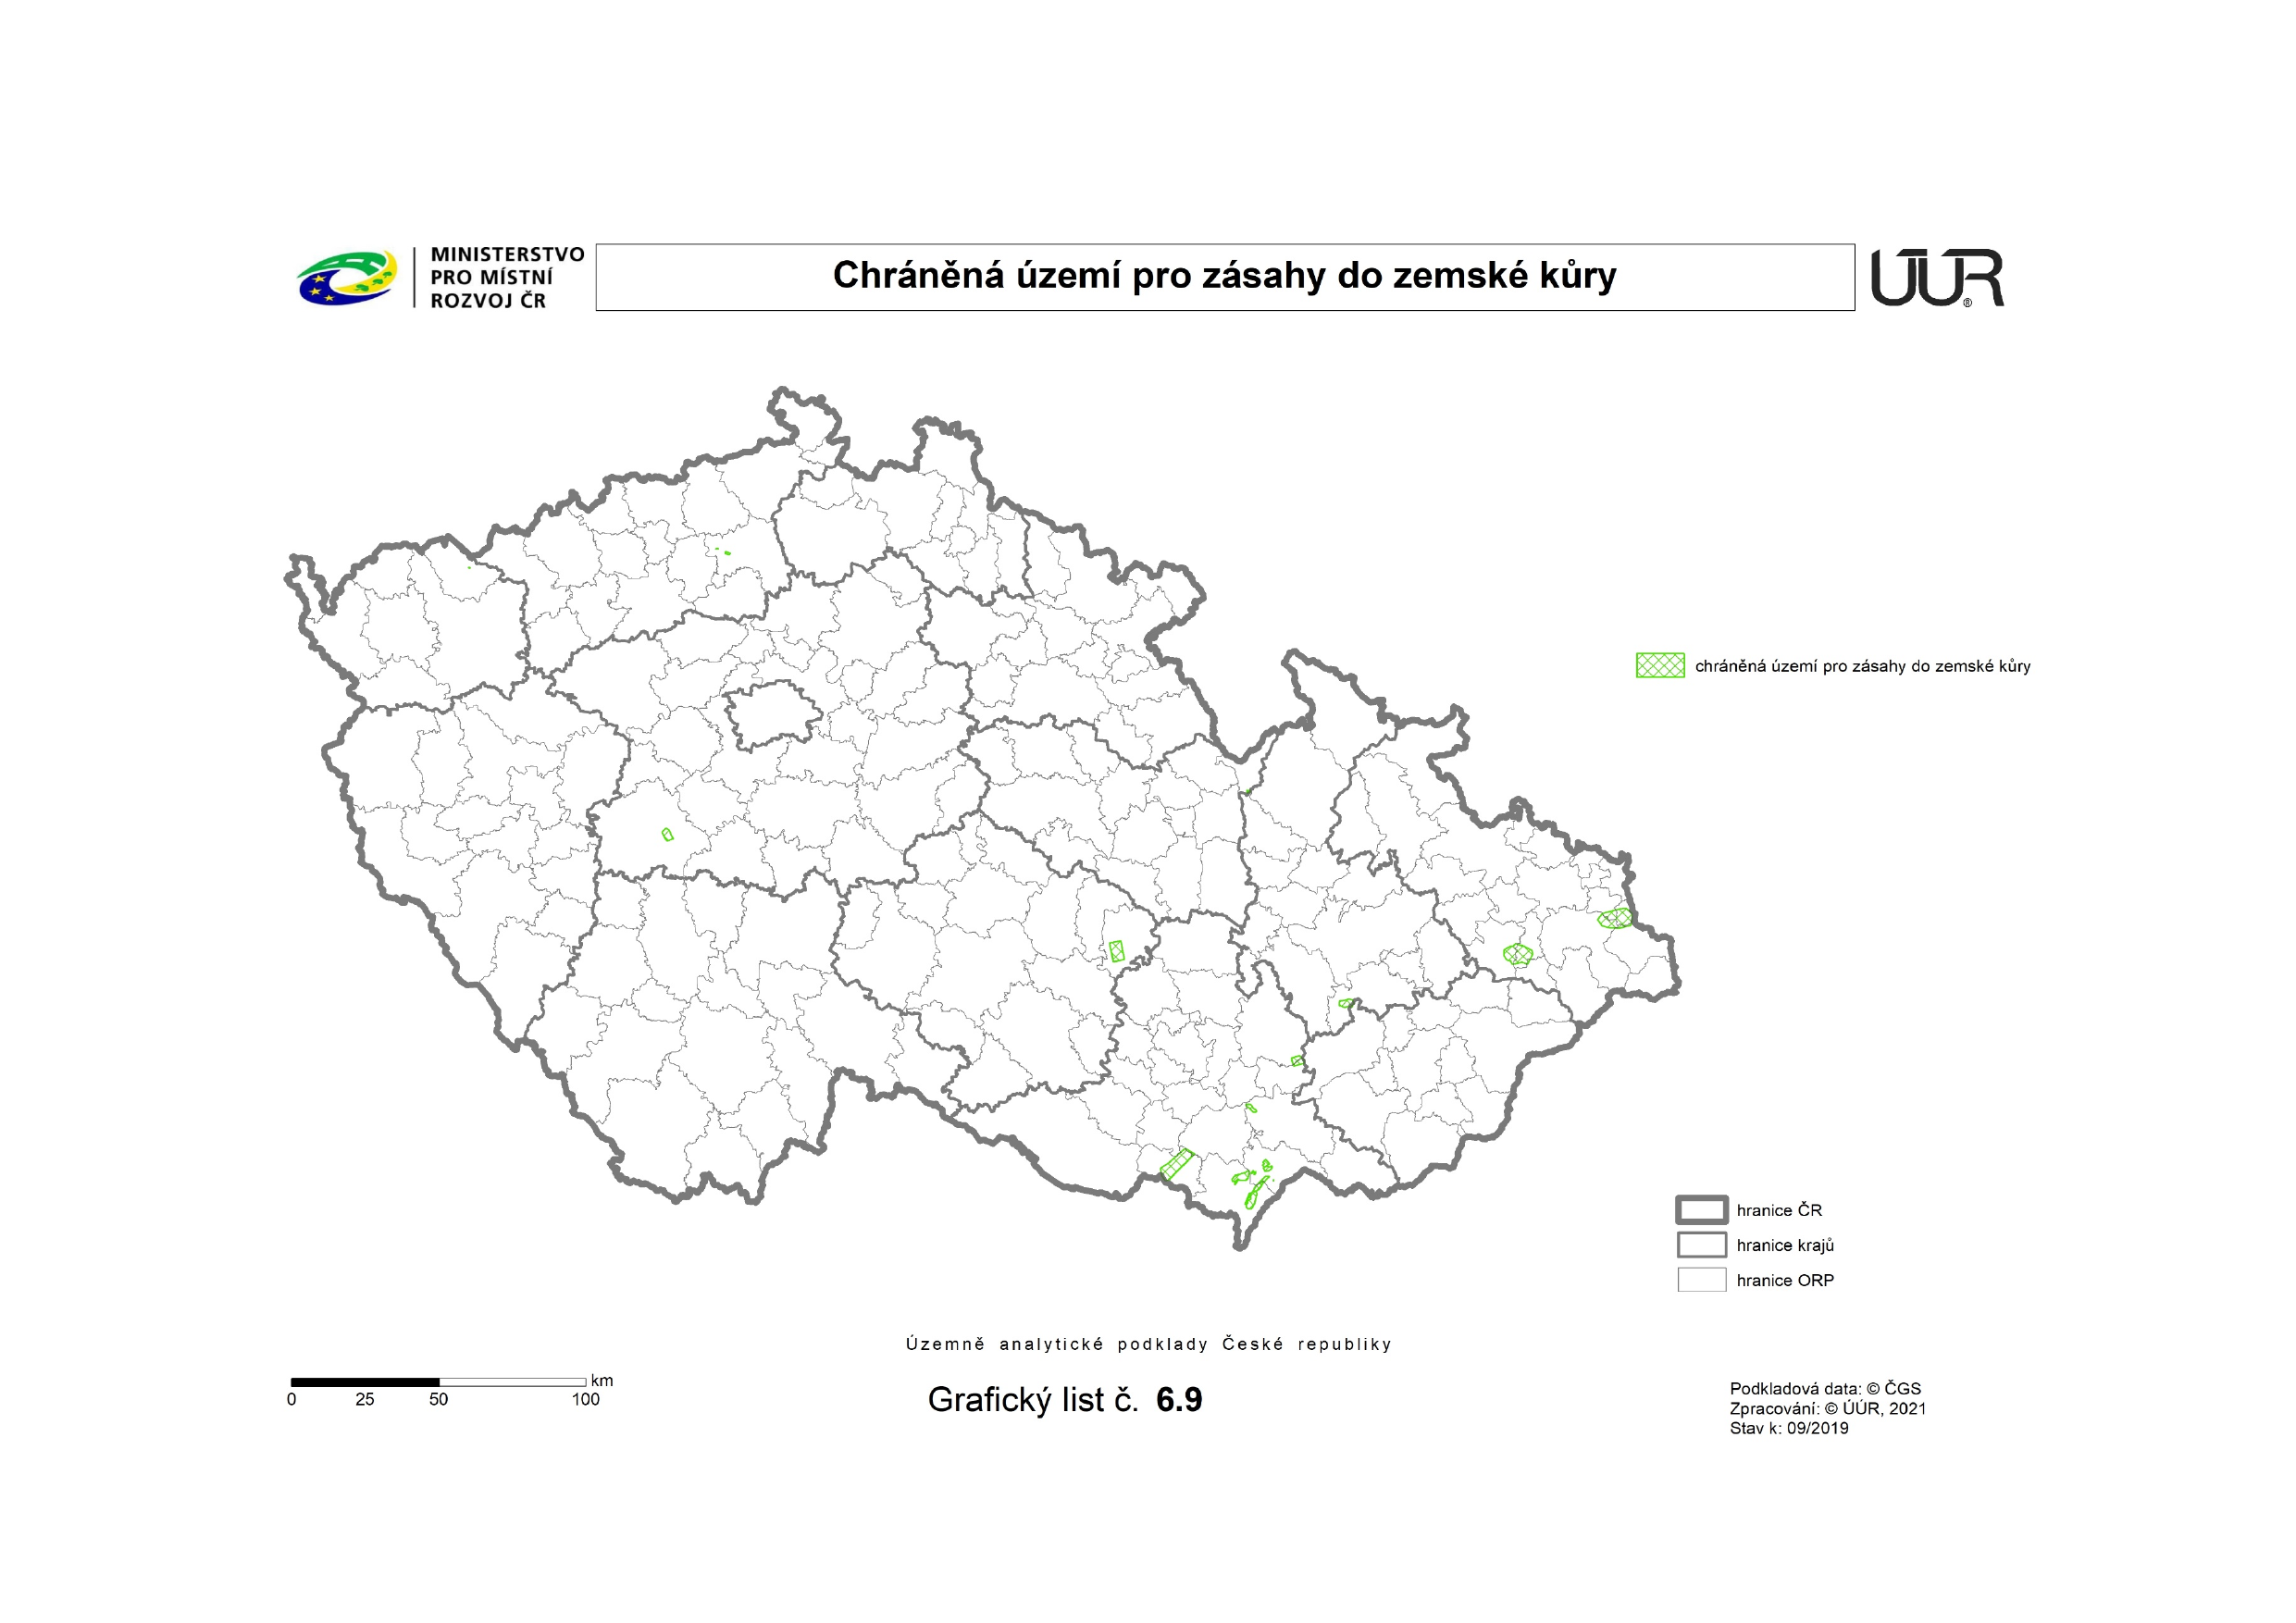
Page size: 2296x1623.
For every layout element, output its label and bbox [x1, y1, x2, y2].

picture [220, 191, 2076, 1487]
